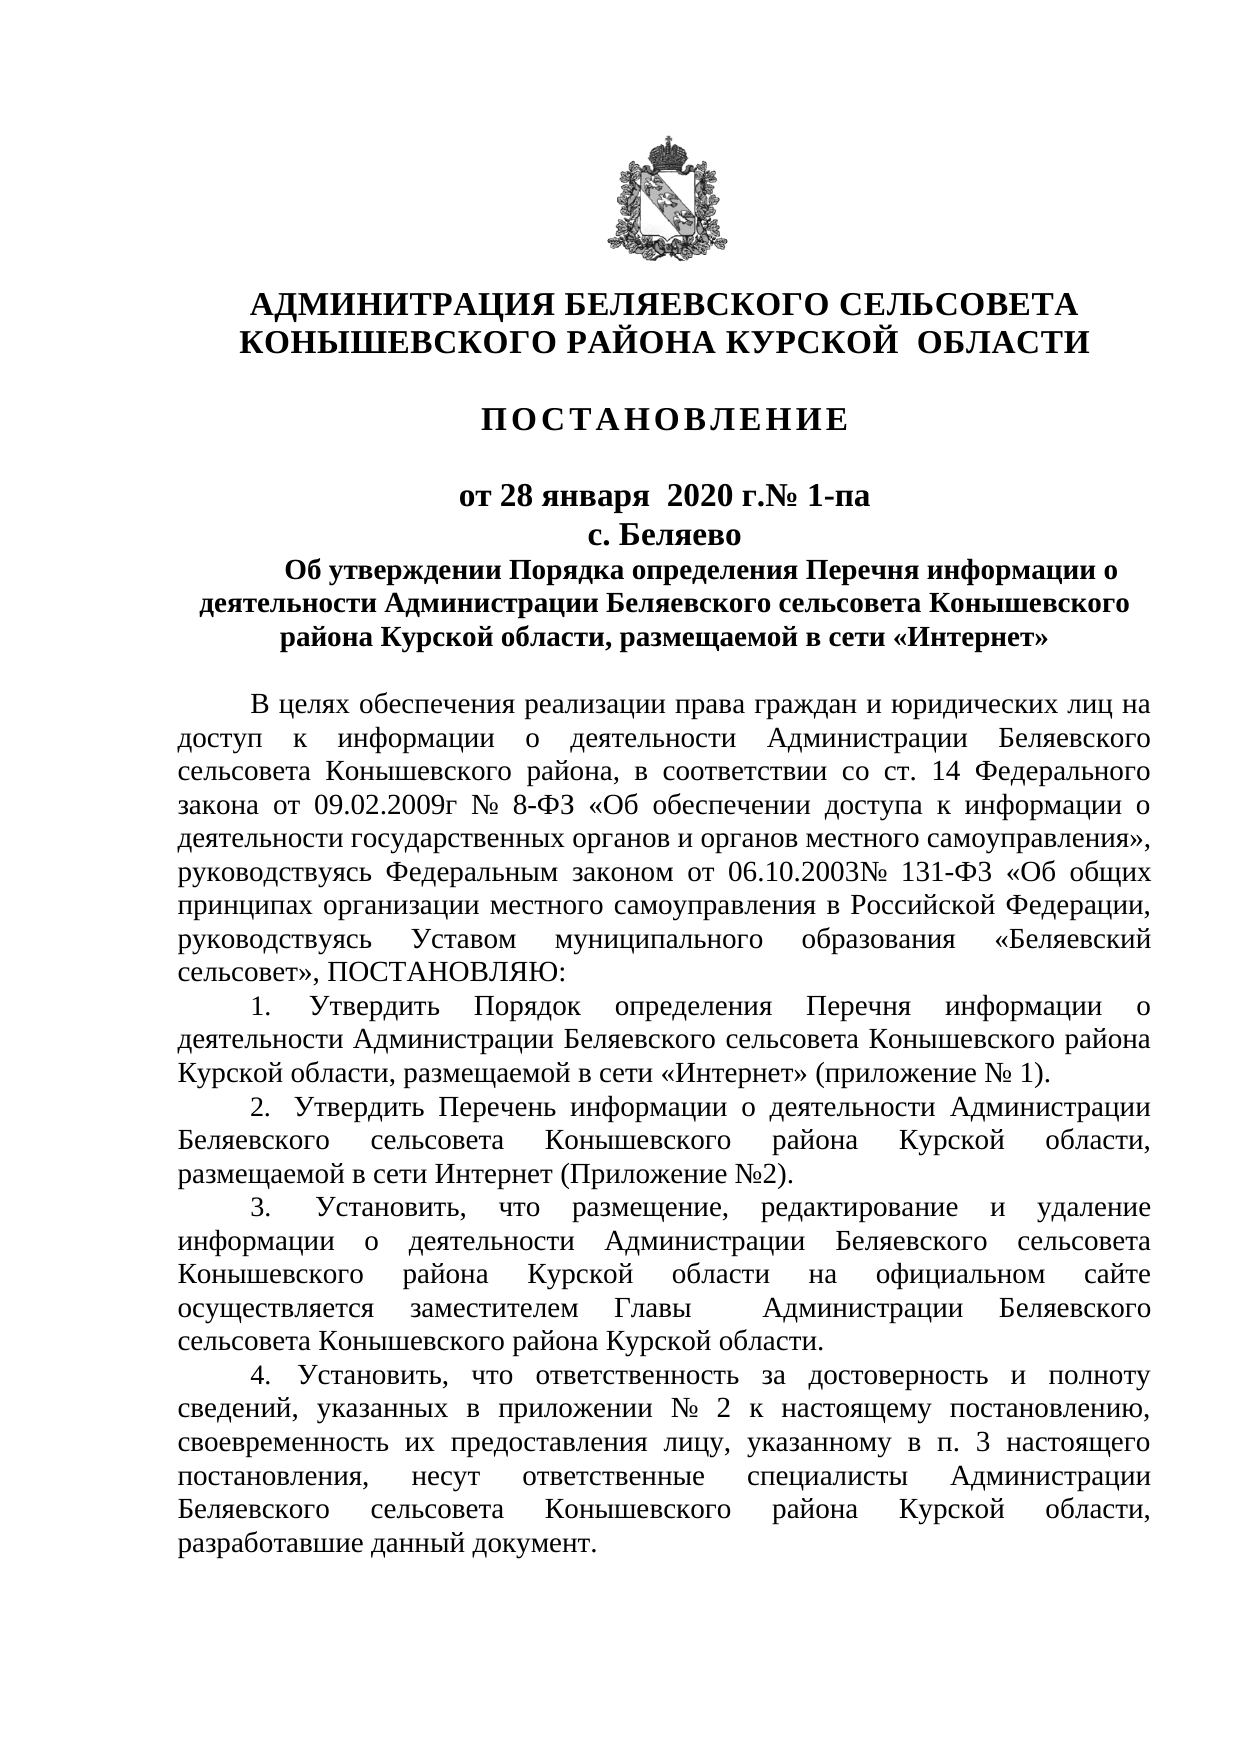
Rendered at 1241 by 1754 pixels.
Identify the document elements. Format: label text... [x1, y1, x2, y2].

text АДМИНИТРАЦИЯ БЕЛЯЕВСКОГО СЕЛЬСОВЕТА КОНЫШЕВСКОГО РАЙОНА КУРСКОЙ ОБЛАСТИ [177, 284, 1152, 360]
list Утвердить Перечень информации о деятельности Администрации Беляевского сельсовета Конышевского района Курской области, размещаемой в сети Интернет (Приложение №2). [177, 1089, 1152, 1189]
text от 28 января 2020 г.№ 1-па [177, 475, 1152, 514]
list Установить, что размещение, редактирование и удаление информации о деятельности Администрации Беляевского сельсовета Конышевского района Курской области на официальном сайте осуществляется заместителем Главы Администрации Беляевского сельсовета Конышевского района Курской области. [177, 1189, 1152, 1357]
text ПОСТАНОВЛЕНИЕ [177, 399, 1152, 437]
text с. Беляево [177, 514, 1152, 552]
list Утвердить Порядок определения Перечня информации о деятельности Администрации Беляевского сельсовета Конышевского района Курской области, размещаемой в сети «Интернет» (приложение № 1). [177, 988, 1152, 1089]
text Об утверждении Порядка определения Перечня информации о деятельности Администрации Беляевского сельсовета Конышевского района Курской области, размещаемой в сети «Интернет» [177, 552, 1152, 653]
text В целях обеспечения реализации права граждан и юридических лиц на доступ к информации о деятельности Администрации Беляевского сельсовета Конышевского района, в соответствии со ст. 14 Федерального закона от г № 8-ФЗ «Об обеспечении доступа к информации о деятельности государственных органов и органов местного самоуправления», руководствуясь Федеральным законом от № 131-Ф3 «Об общих принципах организации местного самоуправления в Российской Федерации, руководствуясь Уставом муниципального образования «Беляевский сельсовет», ПОСТАНОВЛЯЮ: [177, 686, 1152, 988]
list Установить, что ответственность за достоверность и полноту сведений, указанных в приложении № 2 к настоящему постановлению, своевременность их предоставления лицу, указанному в п. 3 настоящего постановления, несут ответственные специалисты Администрации Беляевского сельсовета Конышевского района Курской области, разработавшие данный документ. [177, 1357, 1152, 1558]
